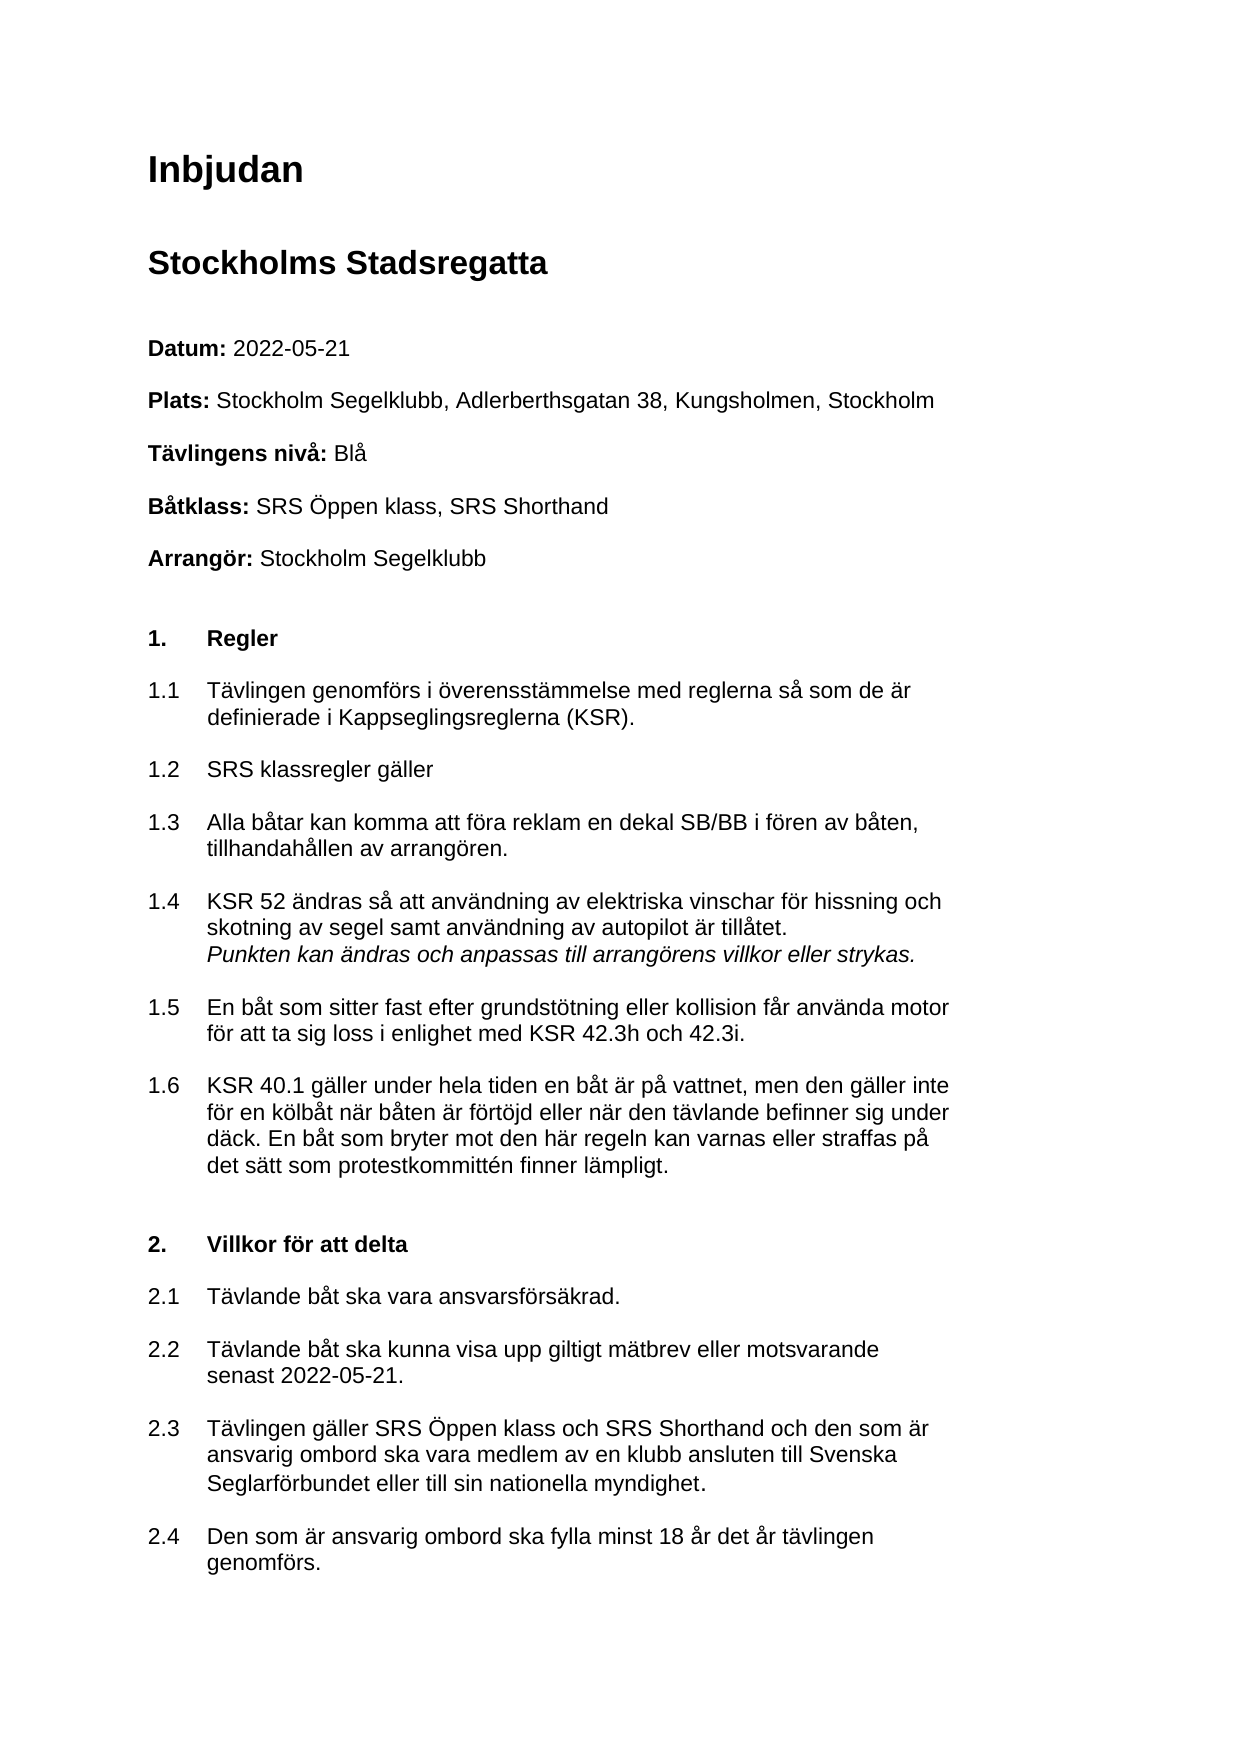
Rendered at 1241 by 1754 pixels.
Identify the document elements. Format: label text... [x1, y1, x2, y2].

text 1.6 KSR 40.1 gäller under hela tiden en båt är på vattnet, men den gäller inte för en kölbåt när båten är förtöjd eller när den tävlande befinner sig under däck. En båt som bryter mot den här regeln kan varnas eller straffas på det sätt som protestkommittén finner lämpligt. [148, 1072, 951, 1178]
text 1.5 En båt som sitter fast efter grundstötning eller kollision får använda motor för att ta sig loss i enlighet med KSR 42.3h och 42.3i. [148, 993, 951, 1046]
text 1.3 Alla båtar kan komma att föra reklam en dekal SB/BB i fören av båten, tillhandahållen av arrangören. [148, 809, 951, 862]
text 2.1 Tävlande båt ska vara ansvarsförsäkrad. [148, 1283, 951, 1310]
text 2. Villkor för att delta [148, 1231, 951, 1257]
text Datum: 2022-05-21 [148, 334, 951, 361]
text 1.2 SRS klassregler gäller [148, 756, 951, 783]
text Stockholms Stadsregatta [148, 243, 951, 282]
text Tävlingens nivå: Blå [148, 440, 951, 466]
text Båtklass: SRS Öppen klass, SRS Shorthand [148, 493, 951, 519]
text 2.3 Tävlingen gäller SRS Öppen klass och SRS Shorthand och den som är ansvarig ombord ska vara medlem av en klubb ansluten till Svenska Seglarförbundet eller till sin nationella myndighet. [148, 1415, 951, 1497]
text 2.4 Den som är ansvarig ombord ska fylla minst 18 år det år tävlingen genomförs. [148, 1523, 951, 1576]
text Arrangör: Stockholm Segelklubb [148, 545, 951, 572]
text 1. Regler [148, 624, 951, 651]
text Plats: Stockholm Segelklubb, Adlerberthsgatan 38, Kungsholmen, Stockholm [148, 387, 951, 414]
text 2.2 Tävlande båt ska kunna visa upp giltigt mätbrev eller motsvarande senast 2022-05-21. [148, 1336, 951, 1389]
text 1.4 KSR 52 ändras så att användning av elektriska vinschar för hissning och skotning av segel samt användning av autopilot är tillåtet. Punkten kan ändras och anpassas till arrangörens villkor eller strykas. [148, 888, 951, 967]
list Tävlingen genomförs i överensstämmelse med reglerna så som de är definierade i Kappseglingsreglerna (KSR). [148, 677, 951, 730]
text Inbjudan [148, 148, 951, 191]
